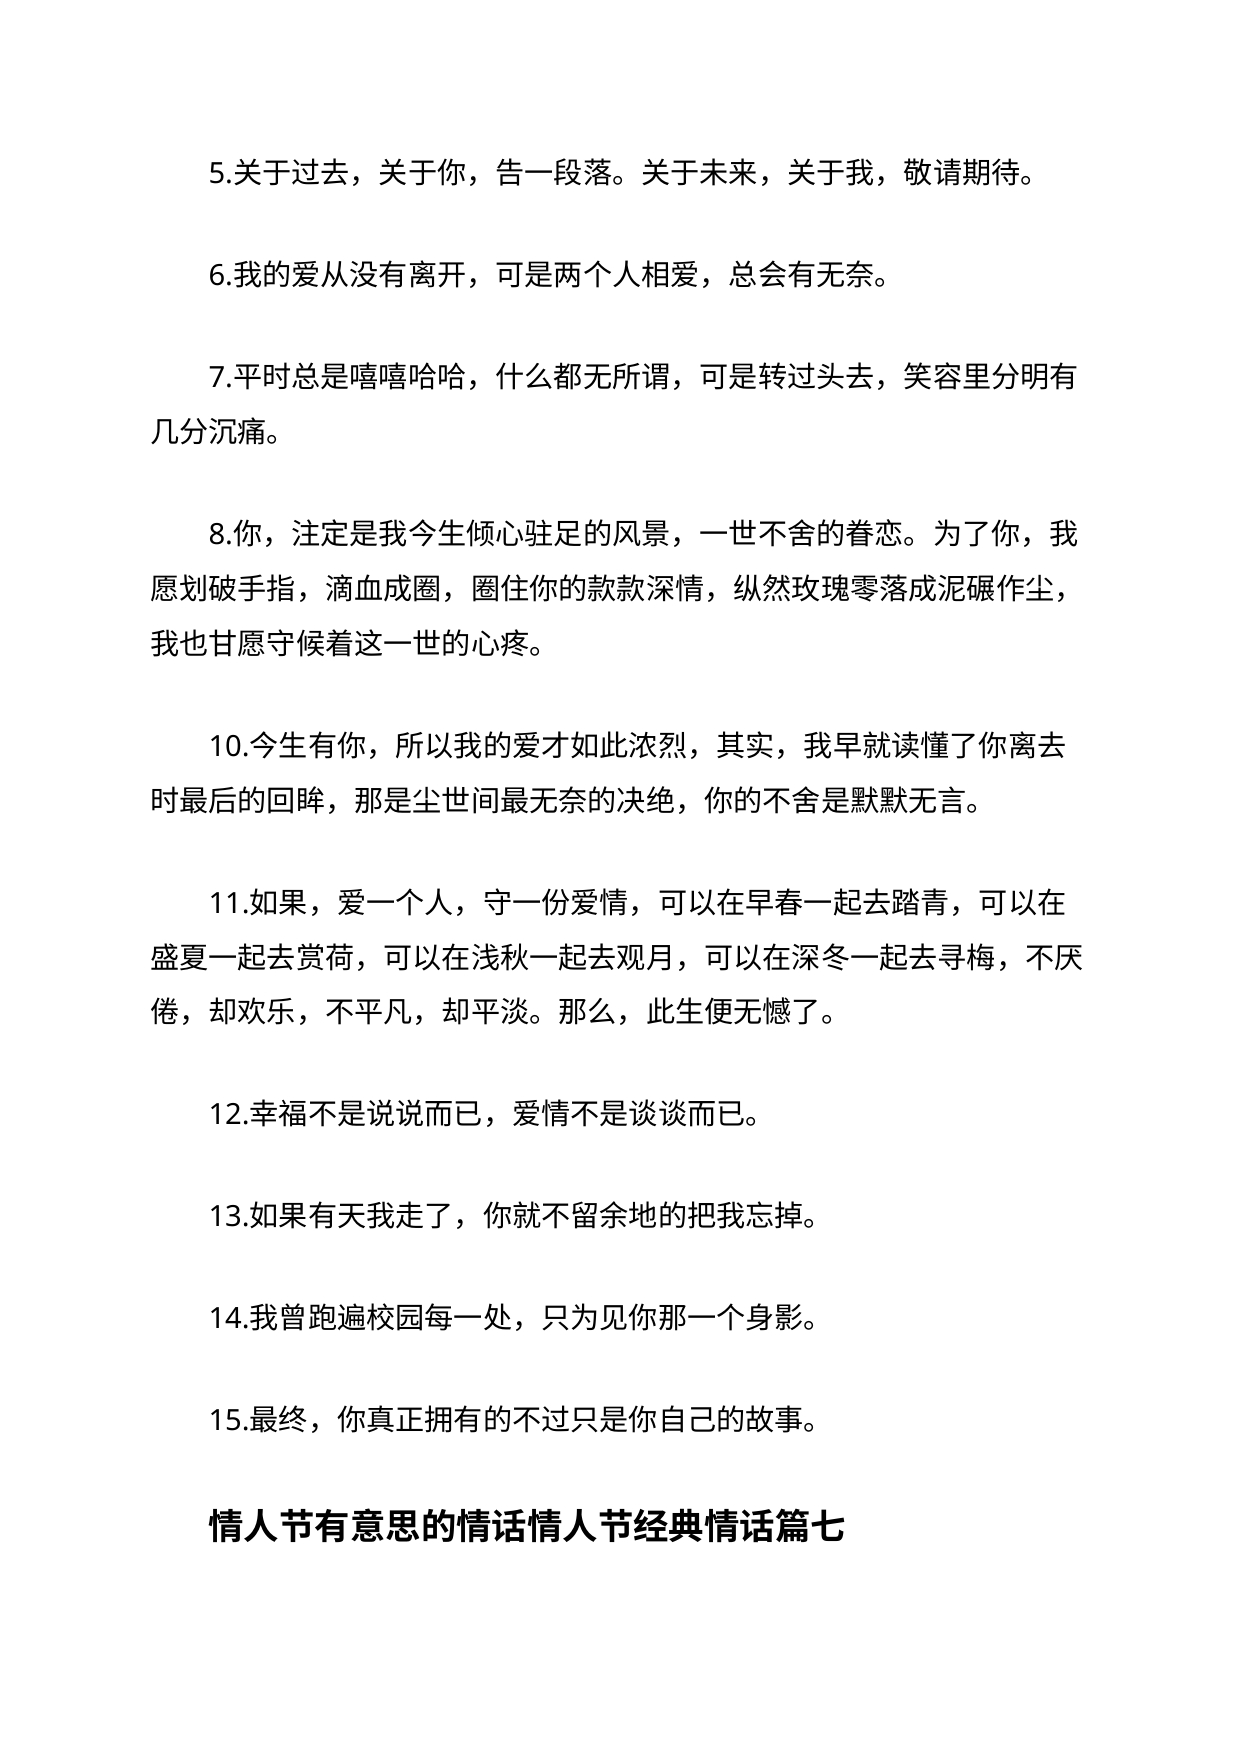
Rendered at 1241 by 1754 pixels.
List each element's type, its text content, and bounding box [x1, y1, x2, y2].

text 10.今生有你，所以我的爱才如此浓烈，其实，我早就读懂了你离去时最后的回眸，那是尘世间最无奈的决绝，你的不舍是默默无言。 [150, 722, 1090, 820]
text 情人节有意思的情话情人节经典情话篇七 [150, 1499, 1090, 1550]
text 7.平时总是嘻嘻哈哈，什么都无所谓，可是转过头去，笑容里分明有几分沉痛。 [150, 354, 1090, 451]
text 12.幸福不是说说而已，爱情不是谈谈而已。 [150, 1091, 1090, 1133]
text 8.你，注定是我今生倾心驻足的风景，一世不舍的眷恋。为了你，我愿划破手指，滴血成圈，圈住你的款款深情，纵然玫瑰零落成泥碾作尘，我也甘愿守候着这一世的心疼。 [150, 511, 1090, 663]
text 11.如果，爱一个人，守一份爱情，可以在早春一起去踏青，可以在盛夏一起去赏荷，可以在浅秋一起去观月，可以在深冬一起去寻梅，不厌倦，却欢乐，不平凡，却平淡。那么，此生便无憾了。 [150, 879, 1090, 1031]
text 5.关于过去，关于你，告一段落。关于未来，关于我，敬请期待。 [150, 150, 1090, 192]
text 15.最终，你真正拥有的不过只是你自己的故事。 [150, 1397, 1090, 1439]
text 13.如果有天我走了，你就不留余地的把我忘掉。 [150, 1193, 1090, 1235]
text 6.我的爱从没有离开，可是两个人相爱，总会有无奈。 [150, 252, 1090, 294]
text 14.我曾跑遍校园每一处，只为见你那一个身影。 [150, 1295, 1090, 1337]
